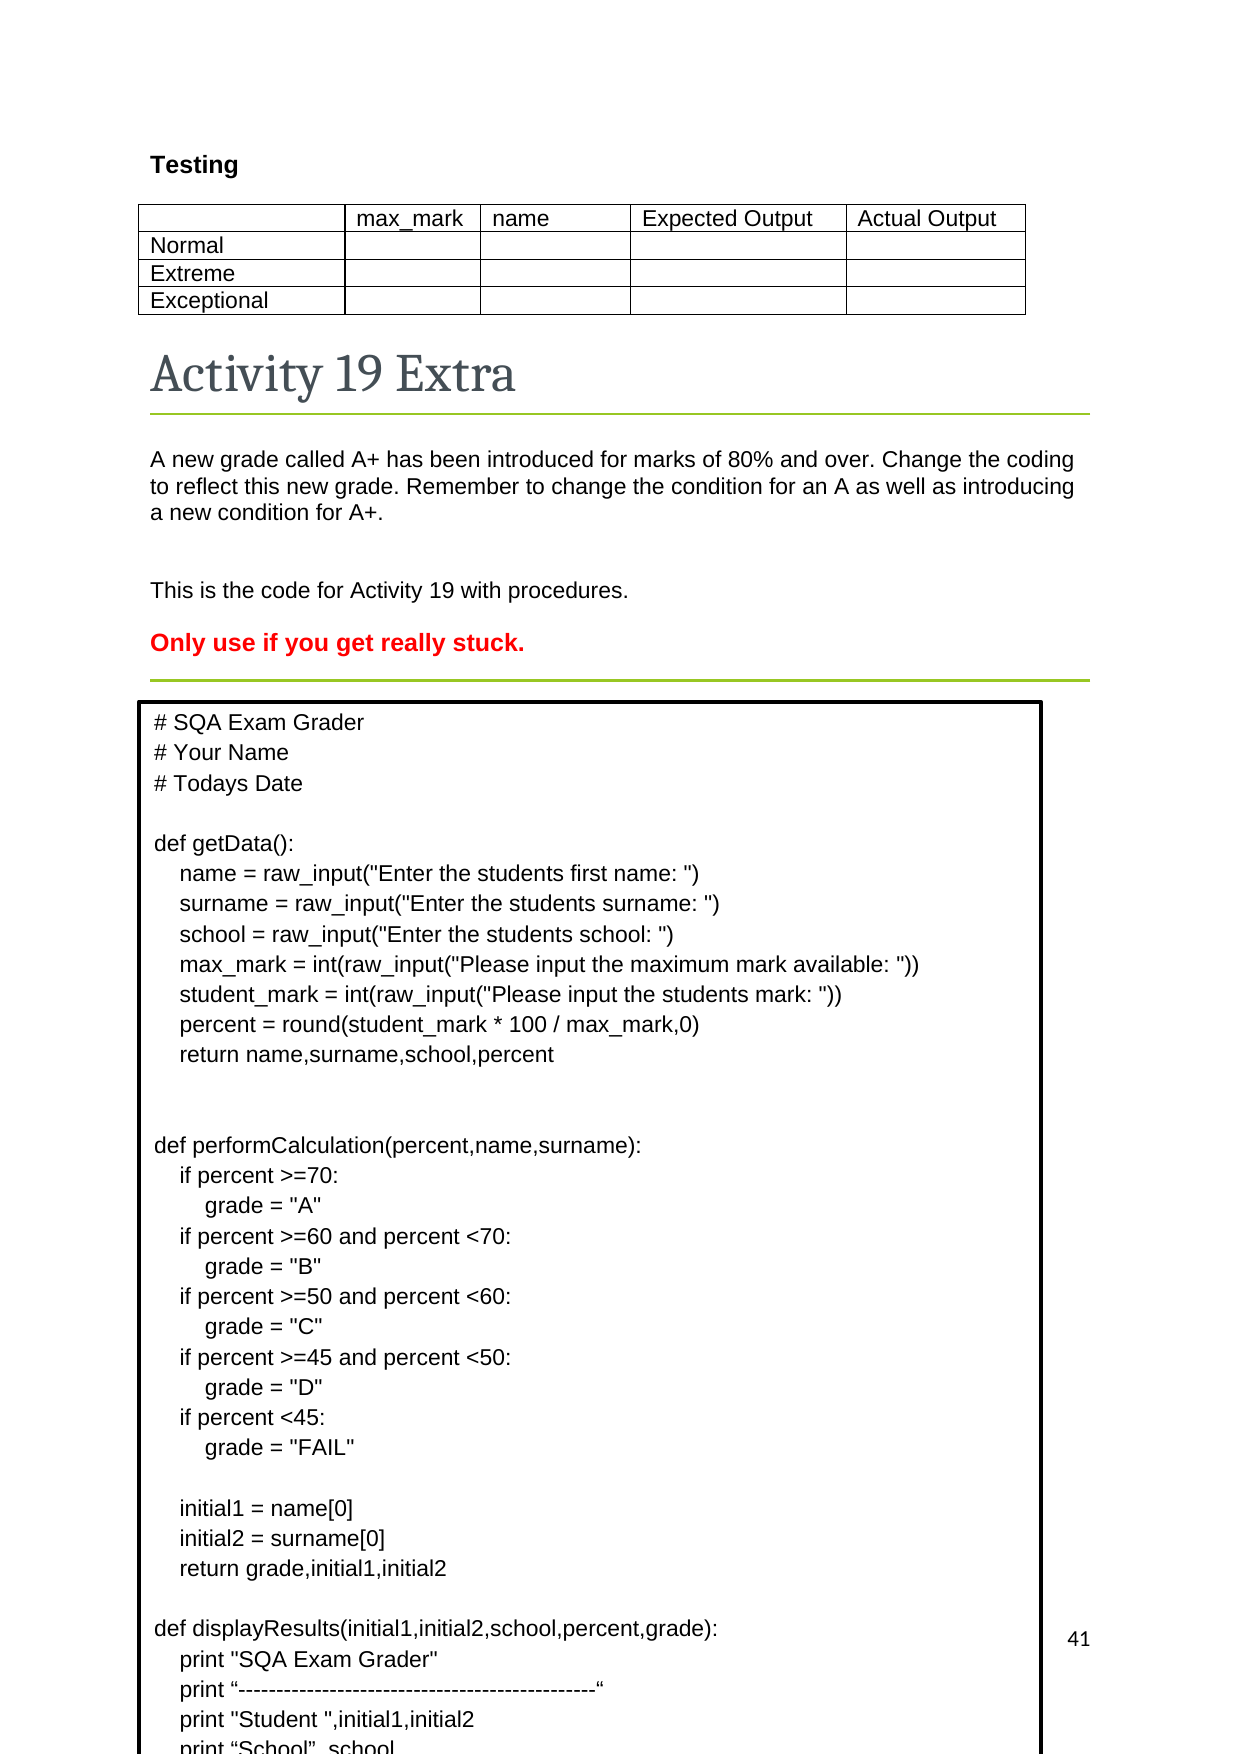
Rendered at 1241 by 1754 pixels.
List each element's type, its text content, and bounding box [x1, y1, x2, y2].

text Only use if you get really stuck. [150, 628, 1090, 656]
table_cell [346, 260, 480, 286]
text A new grade called A+ has been introduced for marks of 80% and over. Change the coding to reflect this new grade. Remember to change the condition for an A as well as introducing a new condition for A+. [150, 446, 1090, 526]
table_cell [631, 287, 846, 313]
table_cell [481, 287, 630, 313]
table_cell [346, 232, 480, 259]
table_header name [481, 205, 630, 231]
table_header max_mark [346, 205, 480, 231]
table_cell Extreme [139, 260, 344, 286]
table_cell [847, 260, 1025, 286]
table_cell [346, 287, 480, 313]
text Testing [150, 150, 1090, 179]
text This is the code for Activity 19 with procedures. [150, 577, 1090, 603]
table_header [139, 205, 344, 231]
table_cell [847, 232, 1025, 259]
table_header Actual Output [847, 205, 1025, 231]
title Activity 19 Extra [150, 342, 1090, 413]
table_cell [481, 232, 630, 259]
table_cell Exceptional [139, 287, 344, 313]
table_header Expected Output [631, 205, 846, 231]
table_cell [631, 260, 846, 286]
table_cell [481, 260, 630, 286]
table_cell [847, 287, 1025, 313]
table_cell Normal [139, 232, 344, 259]
table_cell [631, 232, 846, 259]
